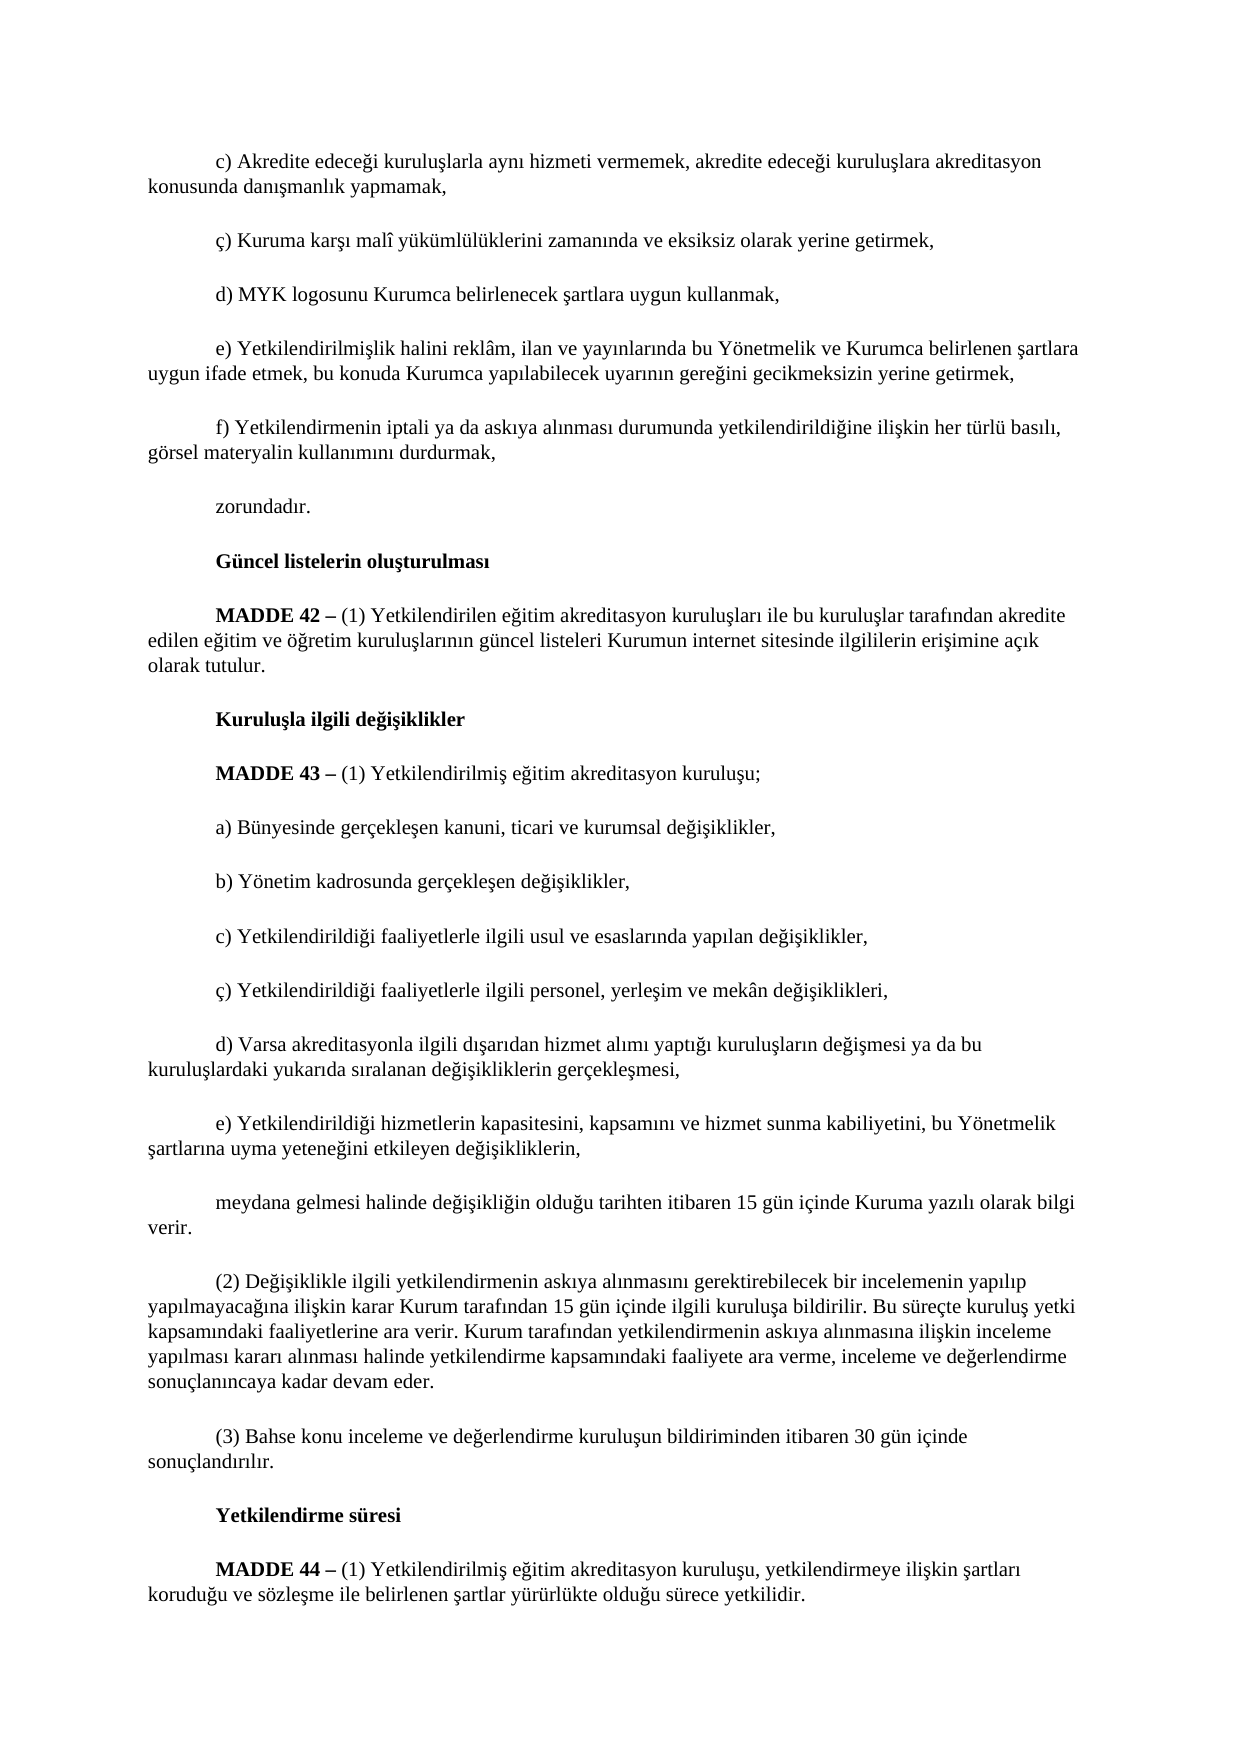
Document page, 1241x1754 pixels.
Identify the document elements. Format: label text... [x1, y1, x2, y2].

text (2) Değişiklikle ilgili yetkilendirmenin askıya alınmasını gerektirebilecek bir incelemenin yapılıp yapılmayacağına ilişkin karar Kurum tarafından 15 gün içinde ilgili kuruluşa bildirilir. Bu süreçte kuruluş yetki kapsamındaki faaliyetlerine ara verir. Kurum tarafından yetkilendirmenin askıya alınmasına ilişkin inceleme yapılması kararı alınması halinde yetkilendirme kapsamındaki faaliyete ara verme, inceleme ve değerlendirme sonuçlanıncaya kadar devam eder. [148, 1268, 1093, 1393]
text e) Yetkilendirildiği hizmetlerin kapasitesini, kapsamını ve hizmet sunma kabiliyetini, bu Yönetmelik şartlarına uyma yeteneğini etkileyen değişikliklerin, [148, 1110, 1093, 1160]
text ç) Kuruma karşı malî yükümlülüklerini zamanında ve eksiksiz olarak yerine getirmek, [148, 227, 1093, 252]
text (3) Bahse konu inceleme ve değerlendirme kuruluşun bildiriminden itibaren 30 gün içinde sonuçlandırılır. [148, 1423, 1093, 1473]
text ç) Yetkilendirildiği faaliyetlerle ilgili personel, yerleşim ve mekân değişiklikleri, [148, 977, 1093, 1002]
text d) Varsa akreditasyonla ilgili dışarıdan hizmet alımı yaptığı kuruluşların değişmesi ya da bu kuruluşlardaki yukarıda sıralanan değişikliklerin gerçekleşmesi, [148, 1031, 1093, 1081]
text MADDE 44 – (1) Yetkilendirilmiş eğitim akreditasyon kuruluşu, yetkilendirmeye ilişkin şartları koruduğu ve sözleşme ile belirlenen şartlar yürürlükte olduğu sürece yetkilidir. [148, 1556, 1093, 1606]
text f) Yetkilendirmenin iptali ya da askıya alınması durumunda yetkilendirildiğine ilişkin her türlü basılı, görsel materyalin kullanımını durdurmak, [148, 414, 1093, 464]
text MADDE 43 – (1) Yetkilendirilmiş eğitim akreditasyon kuruluşu; [148, 760, 1093, 785]
text c) Yetkilendirildiği faaliyetlerle ilgili usul ve esaslarında yapılan değişiklikler, [148, 923, 1093, 948]
text meydana gelmesi halinde değişikliğin olduğu tarihten itibaren 15 gün içinde Kuruma yazılı olarak bilgi verir. [148, 1189, 1093, 1239]
text Yetkilendirme süresi [148, 1502, 1093, 1527]
text Güncel listelerin oluşturulması [148, 548, 1093, 573]
text MADDE 42 – (1) Yetkilendirilen eğitim akreditasyon kuruluşları ile bu kuruluşlar tarafından akredite edilen eğitim ve öğretim kuruluşlarının güncel listeleri Kurumun internet sitesinde ilgililerin erişimine açık olarak tutulur. [148, 602, 1093, 677]
text b) Yönetim kadrosunda gerçekleşen değişiklikler, [148, 868, 1093, 893]
text c) Akredite edeceği kuruluşlarla aynı hizmeti vermemek, akredite edeceği kuruluşlara akreditasyon konusunda danışmanlık yapmamak, [148, 148, 1093, 198]
text Kuruluşla ilgili değişiklikler [148, 706, 1093, 731]
text d) MYK logosunu Kurumca belirlenecek şartlara uygun kullanmak, [148, 281, 1093, 306]
text a) Bünyesinde gerçekleşen kanuni, ticari ve kurumsal değişiklikler, [148, 814, 1093, 839]
text zorundadır. [148, 493, 1093, 518]
text e) Yetkilendirilmişlik halini reklâm, ilan ve yayınlarında bu Yönetmelik ve Kurumca belirlenen şartlara uygun ifade etmek, bu konuda Kurumca yapılabilecek uyarının gereğini gecikmeksizin yerine getirmek, [148, 335, 1093, 385]
